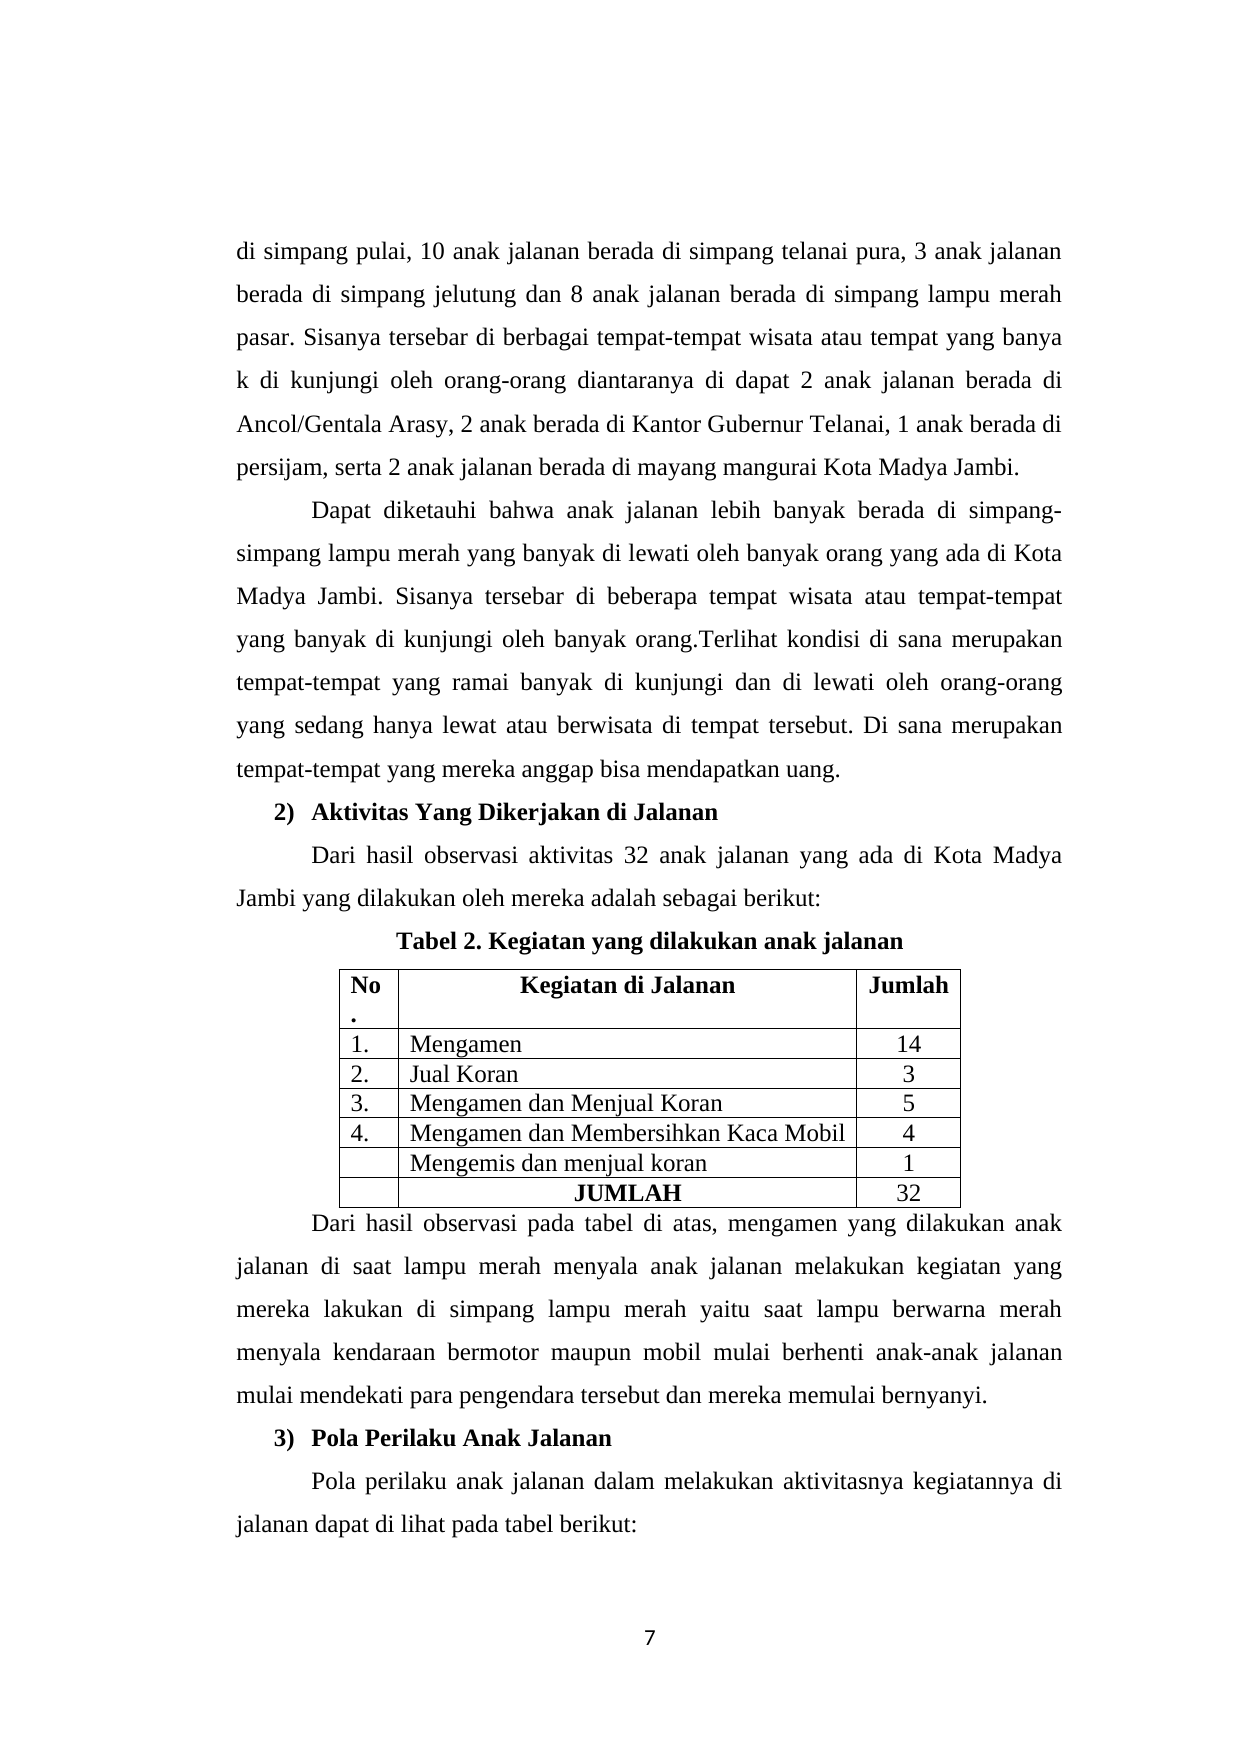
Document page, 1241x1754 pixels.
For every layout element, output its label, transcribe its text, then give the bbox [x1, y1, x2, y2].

table_cell 3. [340, 1089, 398, 1117]
table_header Jumlah [857, 970, 960, 1028]
list Pola Perilaku Anak Jalanan [274, 1423, 1063, 1452]
text Dari hasil observasi pada tabel di atas, mengamen yang dilakukan anak jalanan di saat lampu merah menyala anak jalanan melakukan kegiatan yang mereka lakukan di simpang lampu merah yaitu saat lampu berwarna merah menyala kendaraan bermotor maupun mobil mulai berhenti anak-anak jalanan mulai mendekati para pengendara tersebut dan mereka memulai bernyanyi. [236, 1208, 1063, 1409]
table_cell Mengamen dan Menjual Koran [399, 1089, 856, 1117]
table_cell 5 [857, 1089, 960, 1117]
table_cell [340, 1178, 398, 1207]
table_cell 32 [857, 1178, 960, 1207]
table_cell Jual Koran [399, 1059, 856, 1087]
text Dari hasil observasi aktivitas 32 anak jalanan yang ada di Kota Madya Jambi yang dilakukan oleh mereka adalah sebagai berikut: [236, 840, 1063, 912]
table_cell 14 [857, 1029, 960, 1058]
table_cell 2. [340, 1059, 398, 1087]
table_cell 1. [340, 1029, 398, 1058]
table_cell 4 [857, 1118, 960, 1147]
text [236, 236, 1063, 481]
table_header Kegiatan di Jalanan [399, 970, 856, 1028]
text Tabel 2. Kegiatan yang dilakukan anak jalanan [236, 926, 1063, 955]
table_cell 3 [857, 1059, 960, 1087]
table_header No. [340, 970, 398, 1028]
table_cell [340, 1148, 398, 1177]
list Aktivitas Yang Dikerjakan di Jalanan [274, 797, 1063, 826]
table_cell JUMLAH [399, 1178, 856, 1207]
table_cell 1 [857, 1148, 960, 1177]
table_cell Mengemis dan menjual koran [399, 1148, 856, 1177]
text Pola perilaku anak jalanan dalam melakukan aktivitasnya kegiatannya di jalanan dapat di lihat pada tabel berikut: [236, 1466, 1063, 1538]
table_cell Mengamen dan Membersihkan Kaca Mobil [399, 1118, 856, 1147]
table_cell 4. [340, 1118, 398, 1147]
text Dapat diketauhi bahwa anak jalanan lebih banyak berada di simpang-simpang lampu merah yang banyak di lewati oleh banyak orang yang ada di Kota Madya Jambi. Sisanya tersebar di beberapa tempat wisata atau tempat-tempat yang banyak di kunjungi oleh banyak orang.Terlihat kondisi di sana merupakan tempat-tempat yang ramai banyak di kunjungi dan di lewati oleh orang-orang yang sedang hanya lewat atau berwisata di tempat tersebut. Di sana merupakan tempat-tempat yang mereka anggap bisa mendapatkan uang. [236, 495, 1063, 782]
table_cell Mengamen [399, 1029, 856, 1058]
